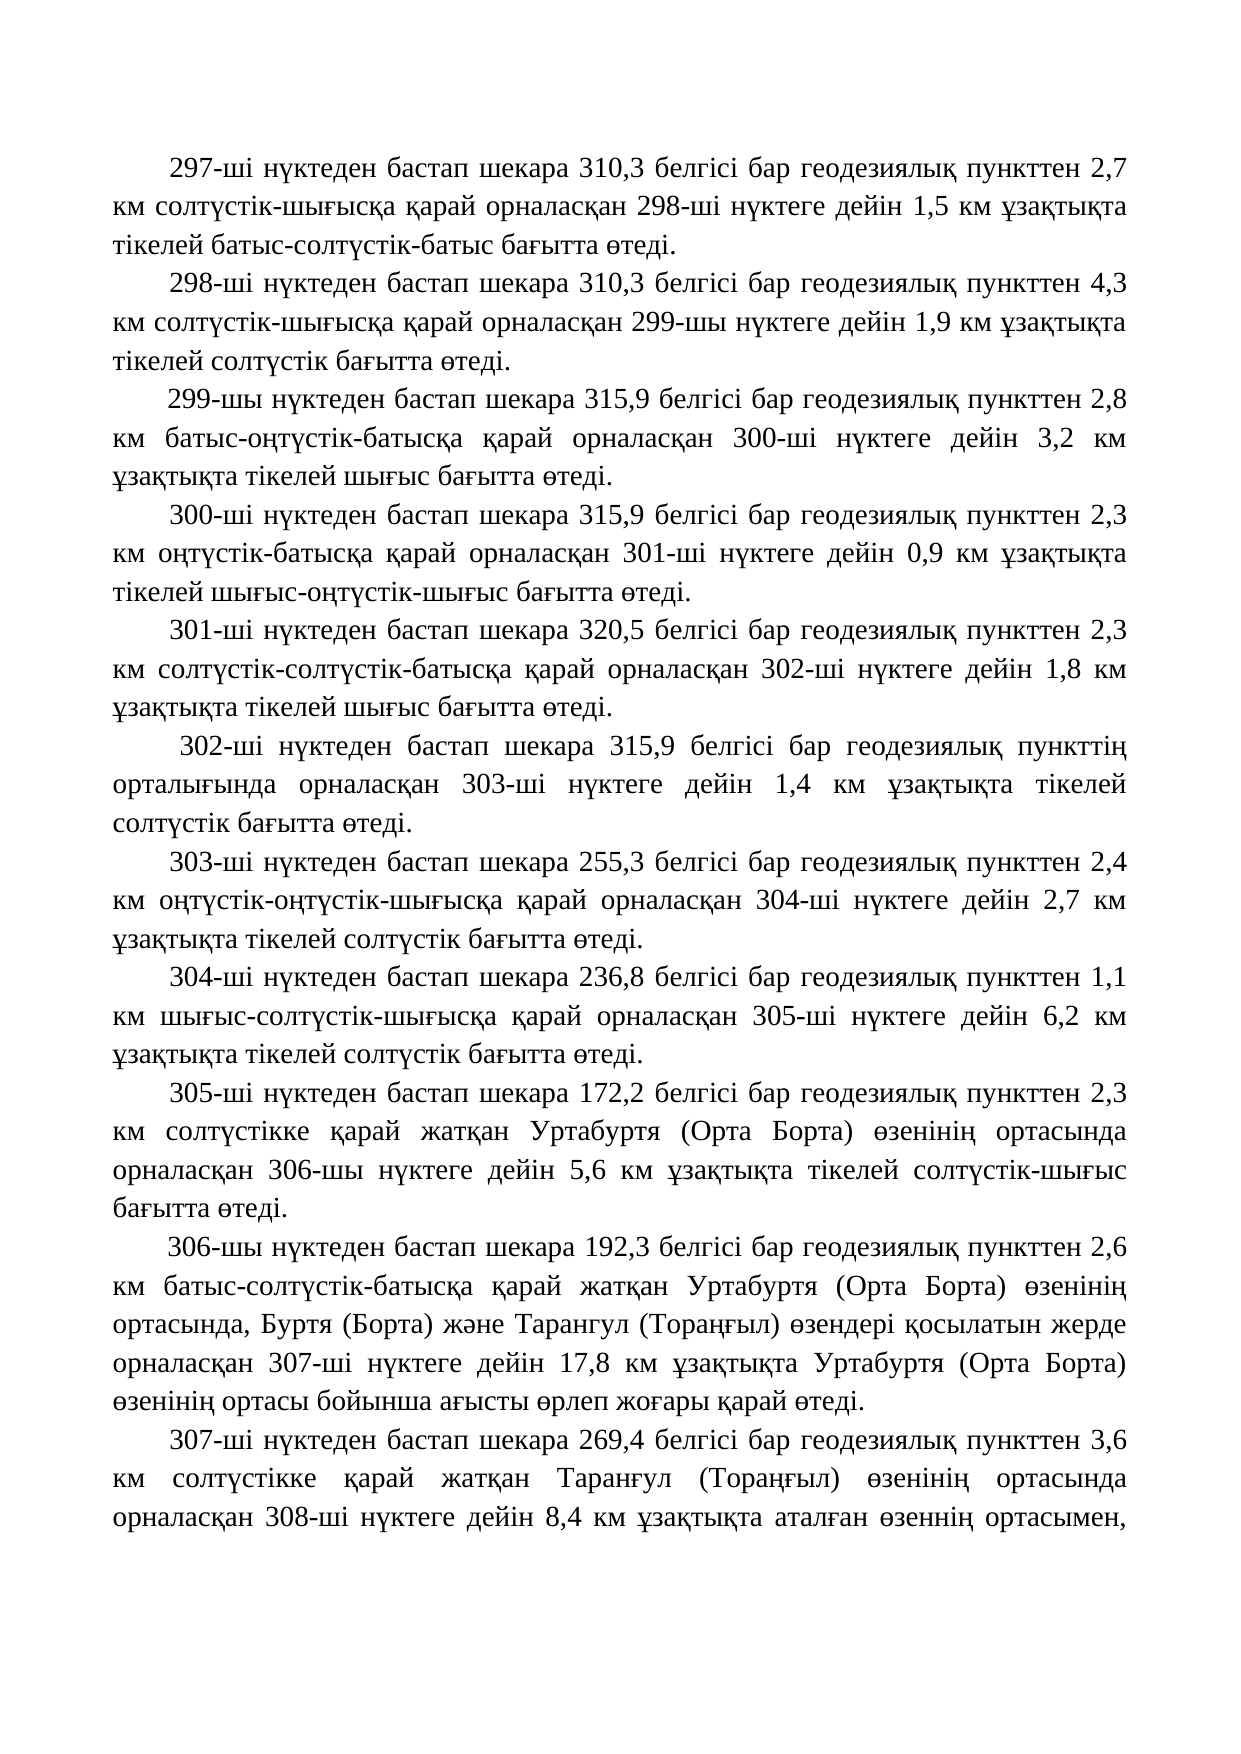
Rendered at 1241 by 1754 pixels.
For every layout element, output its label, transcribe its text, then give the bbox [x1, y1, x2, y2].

text 303-шi нүктеден бастап шекара 255,3 белгісі бар геодезиялық пункттен 2,4 км оңтүстiк-оңтүстiк-шығысқа қарай орналасқан 304-ші нүктеге дейiн 2,7 км ұзақтықта тiкелей солтүстiк бағытта өтедi. [112, 844, 1128, 954]
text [112, 1422, 1128, 1532]
text 305-шi нүктеден бастап шекара 172,2 белгісi бар геодезиялық пункттен 2,3 км солтүстiкке қарай жатқан Уртабуртя (Орта Борта) өзенiнiң ортасында орналасқан 306-шы нүктеге дейiн 5,6 км ұзақтықта тiкелей солтүстік-шығыс бағытта өтедi. [112, 1075, 1128, 1224]
text 306-шы нүктеден бастап шекара 192,3 белгiсi бар геодезиялық пункттен 2,6 км батыс-солтүстiк-батысқа қарай жатқан Уртабуртя (Орта Борта) өзенiнiң ортасында, Буртя (Борта) және Тарангул (Тораңғыл) өзендерi қосылатын жерде орналасқан 307-шi нүктеге дейiн 17,8 км ұзақтықта Уртабуртя (Орта Борта) өзенiнiң ортасы бойынша ағысты өрлеп жоғары қарай өтедi. [112, 1229, 1128, 1417]
text 300-шi нүктеден бастап шекара 315,9 белгiсi бар геодезиялық пункттен 2,3 км оңтүстiк-батысқа қарай орналасқан 301-шi нүктеге дейiн 0,9 км ұзақтықта тiкелей шығыс-оңтүстiк-шығыс бағытта өтедi. [112, 497, 1128, 607]
text 299-шы нүктеден бастап шекара 315,9 белгiсi бар геодезиялық пункттен 2,8 км батыс-оңтүстiк-батысқа қарай орналасқан 300-шi нүктеге дейiн 3,2 км ұзақтықта тiкелей шығыс бағытта өтедi. [112, 381, 1128, 492]
text 301-шi нүктеден бастап шекара 320,5 белгiсi бар геодезиялық пункттен 2,3 км солтүстiк-солтүстiк-батысқа қарай орналасқан 302-шi нүктеге дейiн 1,8 км ұзақтықта тiкелей шығыс бағытта өтедi. [112, 612, 1128, 723]
text 304-шi нүктеден бастап шекара 236,8 белгiсi бар геодезиялық пункттен 1,1 км шығыс-солтүстiк-шығысқа қарай орналасқан 305-шi нүктеге дейiн 6,2 км ұзақтықта тiкелей солтүстiк бағытта өтедi. [112, 959, 1128, 1070]
text 302-шi нүктеден бастап шекара 315,9 белгісi бар геодезиялық пункттiң орталығында орналасқан 303-шi нүктеге дейiн 1,4 км ұзақтықта тiкелей солтүстiк бағытта өтедi. [112, 728, 1128, 839]
text 297-шi нүктеден бастап шекара 310,3 белгiсi бар геодезиялық пункттен 2,7 км солтүстiк-шығысқа қарай орналасқан 298-шi нүктеге дейiн 1,5 км ұзақтықта тiкелей батыс-солтүстiк-батыс бағытта өтедi. [112, 150, 1128, 261]
text 298-шi нүктеден бастап шекара 310,3 белгiсi бар геодезиялық пункттен 4,3 км солтүстiк-шығысқа қарай орналасқан 299-шы нүктеге дейiн 1,9 км ұзақтықта тiкелей солтүстiк бағытта өтедi. [112, 266, 1128, 376]
